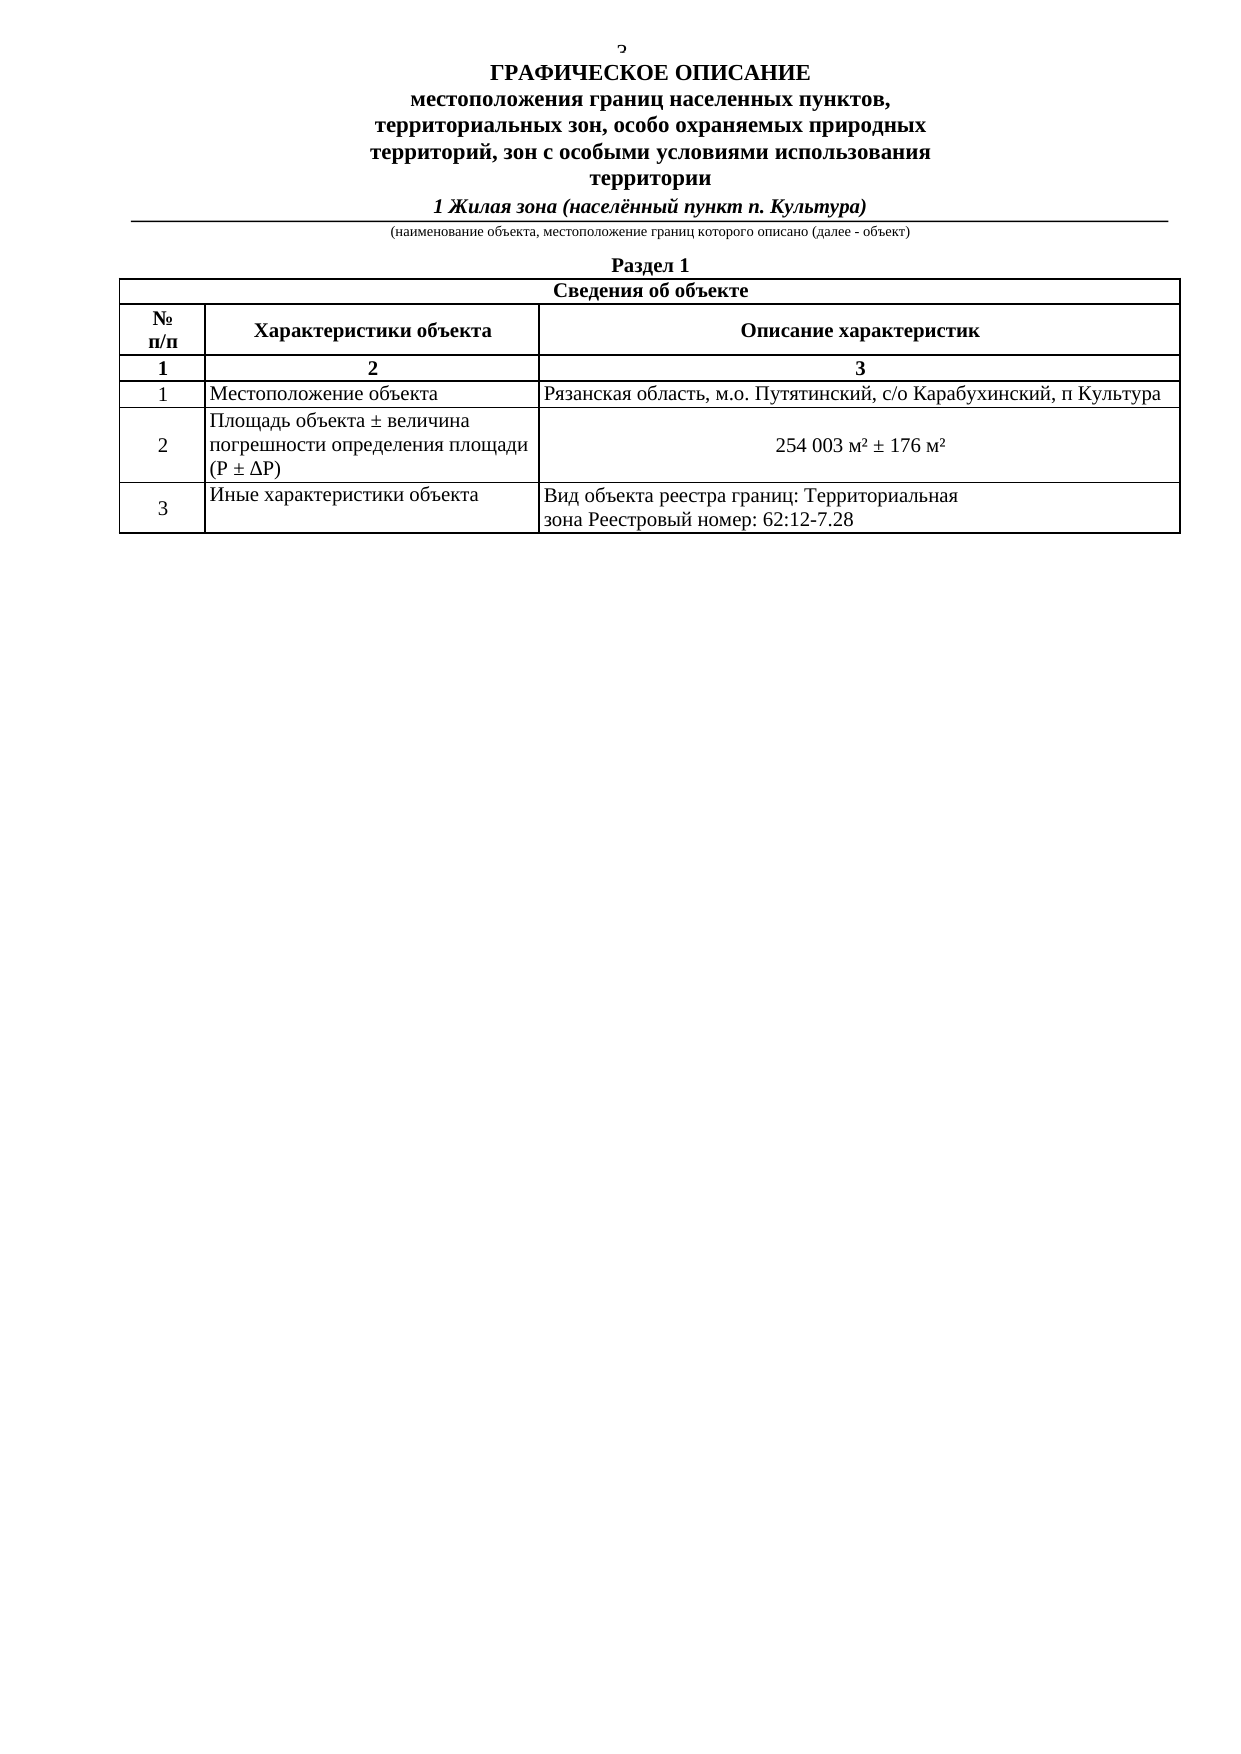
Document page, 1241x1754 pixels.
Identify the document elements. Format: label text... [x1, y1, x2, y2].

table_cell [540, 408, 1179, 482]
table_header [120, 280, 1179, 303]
text местоположения границ населенных пунктов, территориальных зон, особо охраняемых природных территорий, зон с особыми условиями использования территории [314, 85, 987, 190]
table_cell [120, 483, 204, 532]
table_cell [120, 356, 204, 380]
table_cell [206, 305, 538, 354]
text (наименование объекта, местоположение границ которого описано (далее - объект) [314, 218, 987, 239]
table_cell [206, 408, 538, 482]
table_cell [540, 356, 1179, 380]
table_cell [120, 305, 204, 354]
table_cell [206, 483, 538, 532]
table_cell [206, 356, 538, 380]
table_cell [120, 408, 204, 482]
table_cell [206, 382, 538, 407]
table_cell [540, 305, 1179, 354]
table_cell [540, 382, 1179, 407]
text Раздел 1 [314, 253, 987, 277]
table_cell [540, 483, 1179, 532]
text 1 Жилая зона (населённый пункт п. Культура) [313, 194, 987, 218]
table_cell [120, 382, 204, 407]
text ГРАФИЧЕСКОЕ ОПИСАНИЕ [314, 59, 987, 85]
